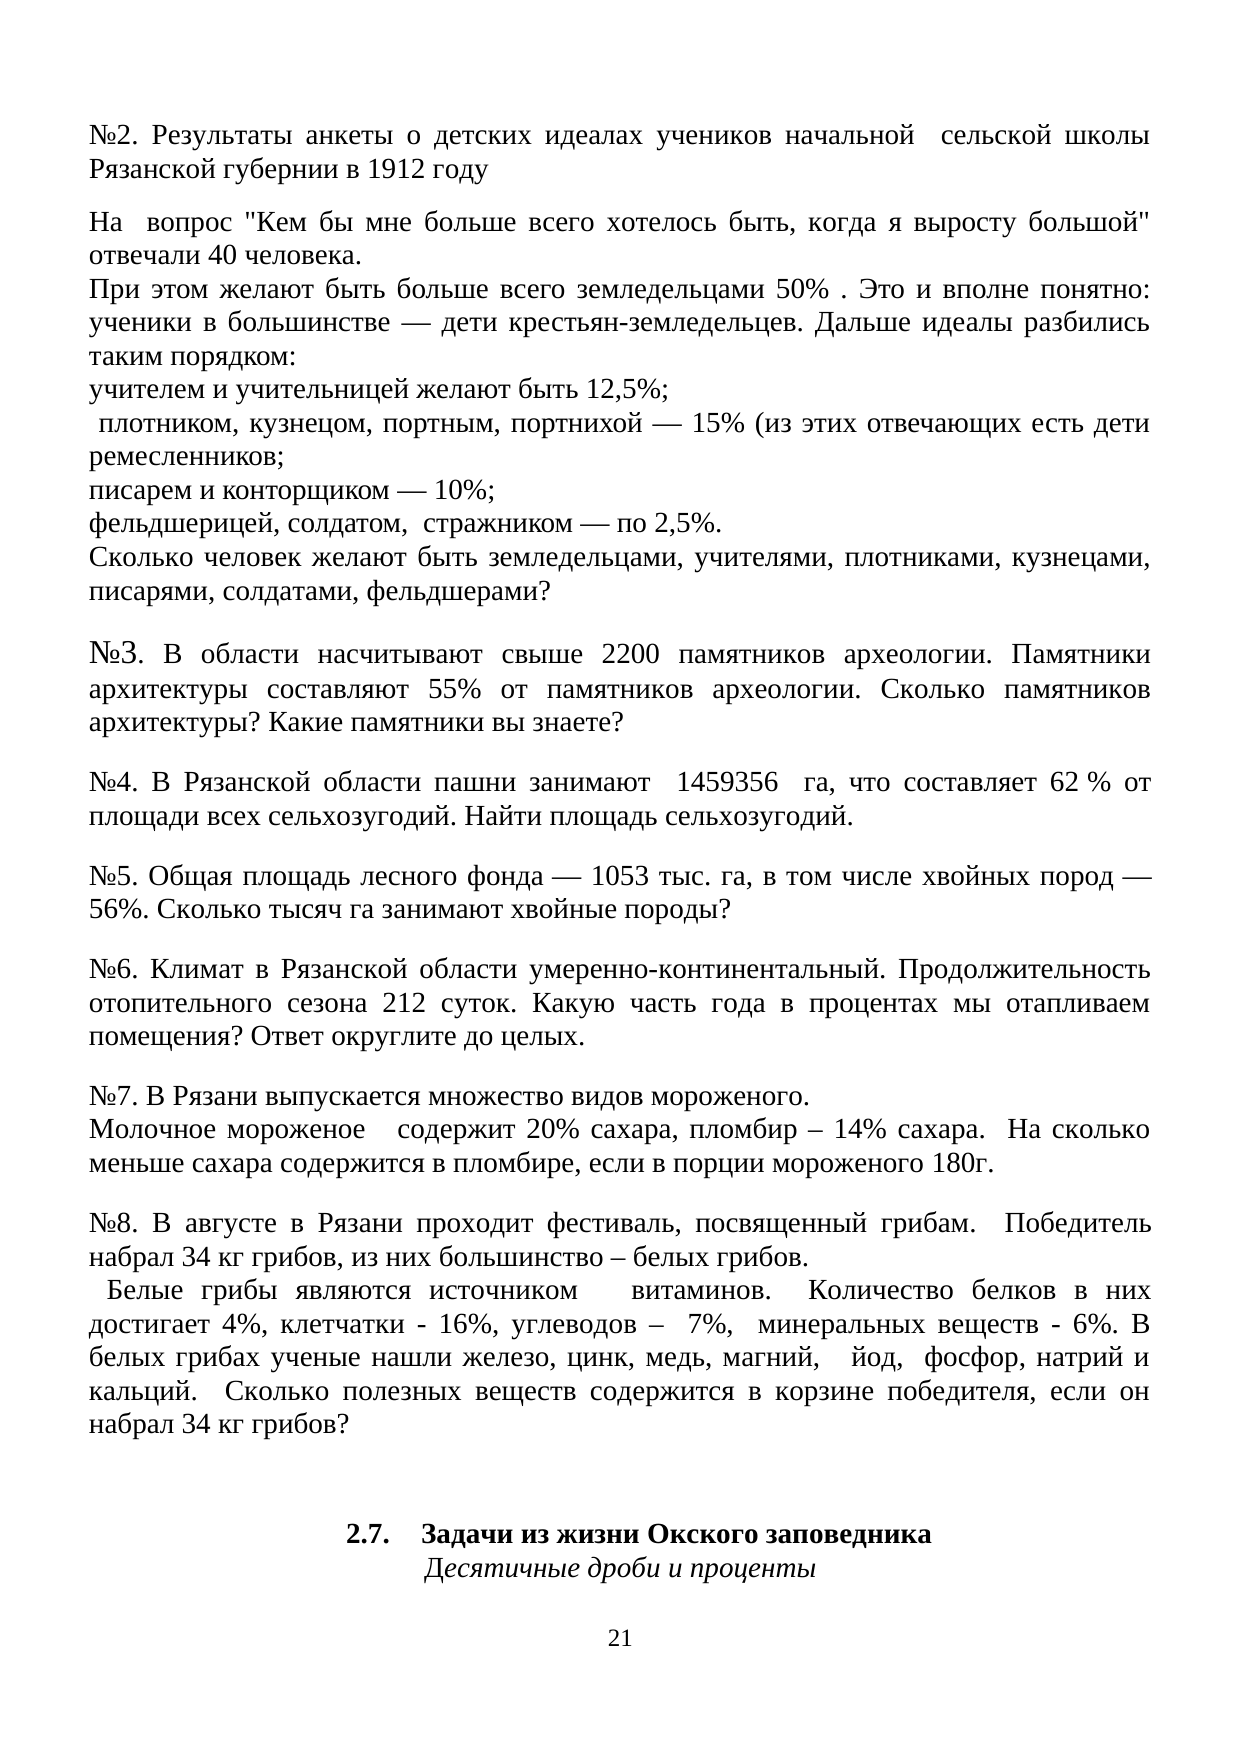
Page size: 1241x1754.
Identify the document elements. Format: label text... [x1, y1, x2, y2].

text №2. Результаты анкеты о детских идеалах учеников начальной сельской школы Рязанской губернии в 1912 году [89, 117, 1152, 184]
subtitle писарем и конторщиком — 10%; [89, 472, 1152, 506]
subtitle При этом желают быть больше всего земледельцами 50% . Это и вполне понятно: ученики в большинстве — дети крестьян-земледельцев. Дальше идеалы разбились таким порядком: [89, 271, 1152, 371]
subtitle плотником, кузнецом, портным, портнихой — 15% (из этих отвечающих есть дети ремесленников; [89, 405, 1152, 472]
text №6. Климат в Рязанской области умеренно-континентальный. Продолжительность отопительного сезона 212 суток. Какую часть года в процентах мы отапливаем помещения? Ответ округлите до целых. [89, 951, 1152, 1052]
text №5. Общая площадь лесного фонда — 1053 тыс. га, в том числе хвойных пород — 56%. Сколько тысяч га занимают хвойные породы? [89, 858, 1152, 925]
text №4. В Рязанской области пашни занимают 1459356 га, что составляет 62 % от площади всех сельхозугодий. Найти площадь сельхозугодий. [89, 764, 1152, 831]
text №8. В августе в Рязани проходит фестиваль, посвященный грибам. Победитель набрал 34 кг грибов, из них большинство – белых грибов. [89, 1205, 1152, 1272]
text Белые грибы являются источником витаминов. Количество белков в них достигает 4%, клетчатки - 16%, углеводов – 7%, минеральных веществ - 6%. В белых грибах ученые нашли железо, цинк, медь, магний, йод, фосфор, натрий и кальций. Сколько полезных веществ содержится в корзине победителя, если он набрал 34 кг грибов? [89, 1272, 1152, 1440]
text №3. В области насчитывают свыше 2200 памятников археологии. Памятники архитектуры составляют 55% от памятников археологии. Сколько памятников архитектуры? Какие памятники вы знаете? [89, 632, 1152, 738]
text Молочное мороженое содержит 20% сахара, пломбир – 14% сахара. На сколько меньше сахара содержится в пломбире, если в порции мороженого 180г. [89, 1112, 1152, 1179]
text На вопрос "Кем бы мне больше всего хотелось быть, когда я выросту большой" отвечали 40 человека. [89, 204, 1152, 271]
subtitle фельдшерицей, солдатом, стражником — по 2,5%. [89, 506, 1152, 539]
subtitle учителем и учительницей желают быть 12,5%; [89, 371, 1152, 405]
text Десятичные дроби и проценты [89, 1550, 1152, 1584]
text №7. В Рязани выпускается множество видов мороженого. [89, 1078, 1152, 1112]
list Задачи из жизни Окского заповедника [126, 1517, 1152, 1550]
text Сколько человек желают быть земледельцами, учителями, плотниками, кузнецами, писарями, солдатами, фельдшерами? [89, 539, 1152, 606]
